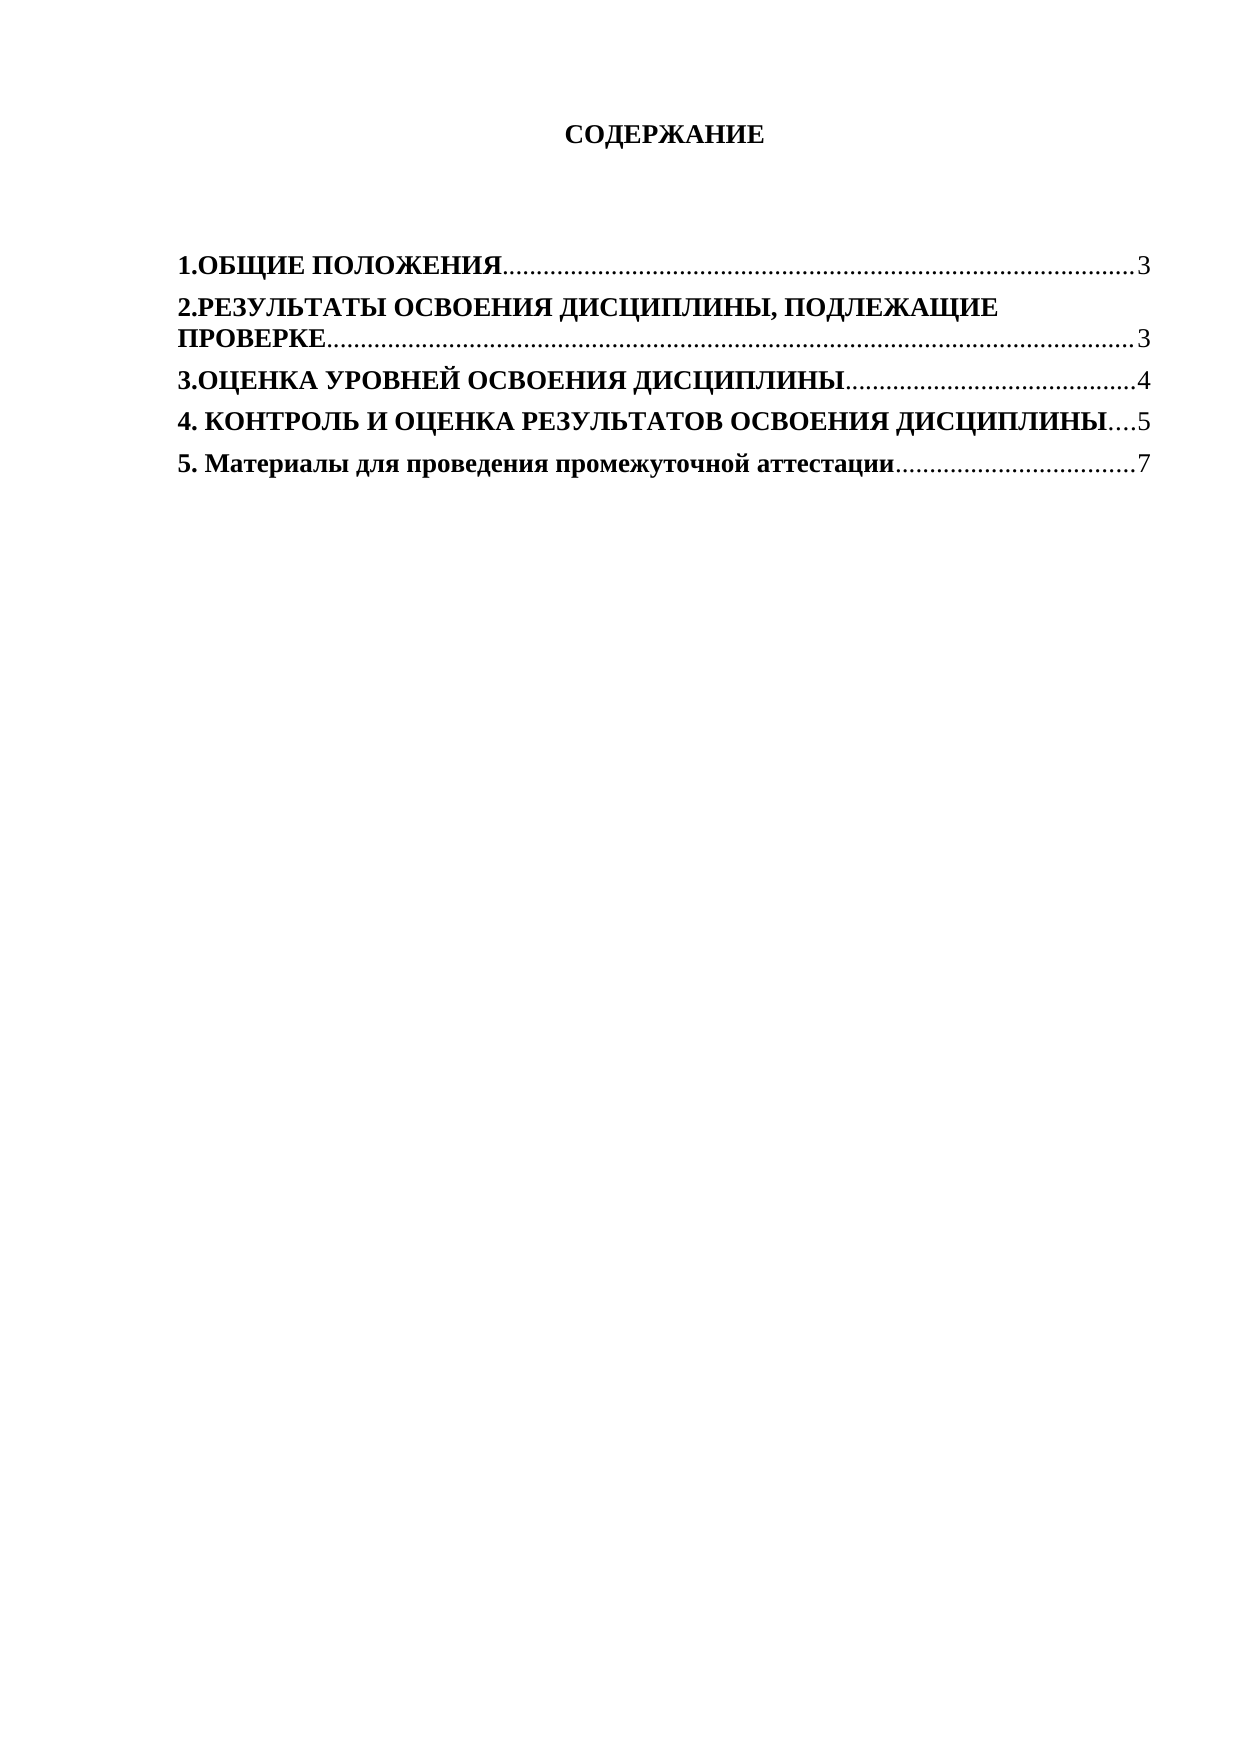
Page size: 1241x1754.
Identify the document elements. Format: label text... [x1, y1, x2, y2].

text СОДЕРЖАНИЕ [177, 118, 1152, 149]
